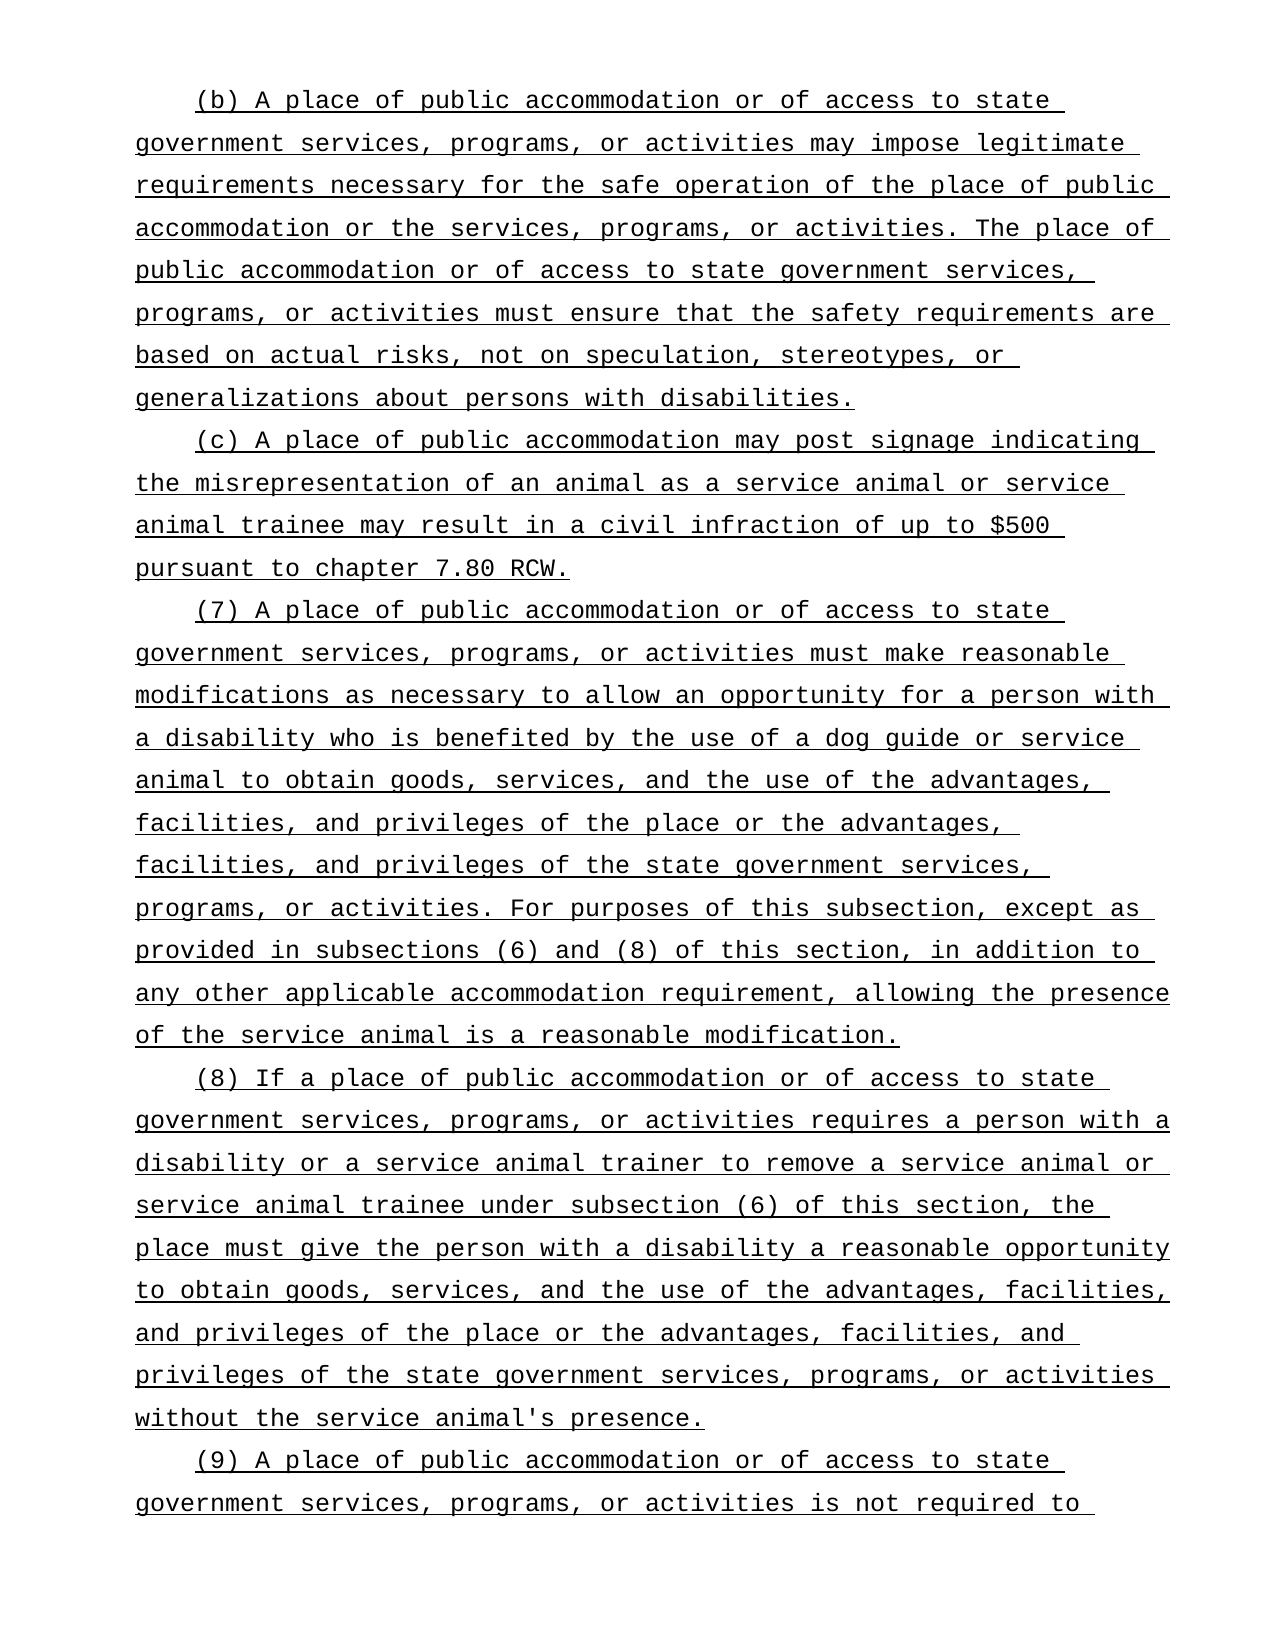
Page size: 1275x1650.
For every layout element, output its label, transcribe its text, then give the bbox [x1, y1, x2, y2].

text (8) If a place of public accommodation or of access to state government services, programs, or activities requires a person with a disability or a service animal trainer to remove a service animal or service animal trainee under subsection (6) of this section, the place must give the person with a disability a reasonable opportunity to obtain goods, services, and the use of the advantages, facilities, and privileges of the place or the advantages, facilities, and privileges of the state government services, programs, or activities without the service animal's presence. [135, 1133, 1170, 1174]
text (7) A place of public accommodation or of access to state government services, programs, or activities must make reasonable modifications as necessary to allow an opportunity for a person with a disability who is benefited by the use of a dog guide or service animal to obtain goods, services, and the use of the advantages, facilities, and privileges of the place or the advantages, facilities, and privileges of the state government services, programs, or activities. For purposes of this subsection, except as provided in subsections (6) and (8) of this section, in addition to any other applicable accommodation requirement, allowing the presence of the service animal is a reasonable modification. [135, 585, 1170, 706]
text (8) If a place of public accommodation or of access to state government services, programs, or activities requires a person with a disability or a service animal trainer to remove a service animal or service animal trainee under subsection (6) of this section, the place must give the person with a disability a reasonable opportunity to obtain goods, services, and the use of the advantages, facilities, and privileges of the place or the advantages, facilities, and privileges of the state government services, programs, or activities without the service animal's presence. [135, 1260, 1170, 1301]
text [135, 1435, 1170, 1520]
text (7) A place of public accommodation or of access to state government services, programs, or activities must make reasonable modifications as necessary to allow an opportunity for a person with a disability who is benefited by the use of a dog guide or service animal to obtain goods, services, and the use of the advantages, facilities, and privileges of the place or the advantages, facilities, and privileges of the state government services, programs, or activities. For purposes of this subsection, except as provided in subsections (6) and (8) of this section, in addition to any other applicable accommodation requirement, allowing the presence of the service animal is a reasonable modification. [135, 1005, 1170, 1052]
text (b) A place of public accommodation or of access to state government services, programs, or activities may impose legitimate requirements necessary for the safe operation of the place of public accommodation or the services, programs, or activities. The place of public accommodation or of access to state government services, programs, or activities must ensure that the safety requirements are based on actual risks, not on speculation, stereotypes, or generalizations about persons with disabilities. [135, 325, 1170, 415]
text (8) If a place of public accommodation or of access to state government services, programs, or activities requires a person with a disability or a service animal trainer to remove a service animal or service animal trainee under subsection (6) of this section, the place must give the person with a disability a reasonable opportunity to obtain goods, services, and the use of the advantages, facilities, and privileges of the place or the advantages, facilities, and privileges of the state government services, programs, or activities without the service animal's presence. [135, 1052, 1170, 1131]
text (b) A place of public accommodation or of access to state government services, programs, or activities may impose legitimate requirements necessary for the safe operation of the place of public accommodation or the services, programs, or activities. The place of public accommodation or of access to state government services, programs, or activities must ensure that the safety requirements are based on actual risks, not on speculation, stereotypes, or generalizations about persons with disabilities. [135, 75, 1170, 196]
text (8) If a place of public accommodation or of access to state government services, programs, or activities requires a person with a disability or a service animal trainer to remove a service animal or service animal trainee under subsection (6) of this section, the place must give the person with a disability a reasonable opportunity to obtain goods, services, and the use of the advantages, facilities, and privileges of the place or the advantages, facilities, and privileges of the state government services, programs, or activities without the service animal's presence. [135, 1175, 1170, 1259]
text (8) If a place of public accommodation or of access to state government services, programs, or activities requires a person with a disability or a service animal trainer to remove a service animal or service animal trainee under subsection (6) of this section, the place must give the person with a disability a reasonable opportunity to obtain goods, services, and the use of the advantages, facilities, and privileges of the place or the advantages, facilities, and privileges of the state government services, programs, or activities without the service animal's presence. [135, 1303, 1170, 1386]
text (c) A place of public accommodation may post signage indicating the misrepresentation of an animal as a service animal or service animal trainee may result in a civil infraction of up to $500 pursuant to chapter 7.80 RCW. [135, 415, 1170, 585]
text (7) A place of public accommodation or of access to state government services, programs, or activities must make reasonable modifications as necessary to allow an opportunity for a person with a disability who is benefited by the use of a dog guide or service animal to obtain goods, services, and the use of the advantages, facilities, and privileges of the place or the advantages, facilities, and privileges of the state government services, programs, or activities. For purposes of this subsection, except as provided in subsections (6) and (8) of this section, in addition to any other applicable accommodation requirement, allowing the presence of the service animal is a reasonable modification. [135, 708, 1170, 1004]
text (8) If a place of public accommodation or of access to state government services, programs, or activities requires a person with a disability or a service animal trainer to remove a service animal or service animal trainee under subsection (6) of this section, the place must give the person with a disability a reasonable opportunity to obtain goods, services, and the use of the advantages, facilities, and privileges of the place or the advantages, facilities, and privileges of the state government services, programs, or activities without the service animal's presence. [135, 1388, 1170, 1435]
text (b) A place of public accommodation or of access to state government services, programs, or activities may impose legitimate requirements necessary for the safe operation of the place of public accommodation or the services, programs, or activities. The place of public accommodation or of access to state government services, programs, or activities must ensure that the safety requirements are based on actual risks, not on speculation, stereotypes, or generalizations about persons with disabilities. [135, 240, 1170, 324]
text (b) A place of public accommodation or of access to state government services, programs, or activities may impose legitimate requirements necessary for the safe operation of the place of public accommodation or the services, programs, or activities. The place of public accommodation or of access to state government services, programs, or activities must ensure that the safety requirements are based on actual risks, not on speculation, stereotypes, or generalizations about persons with disabilities. [135, 198, 1170, 239]
